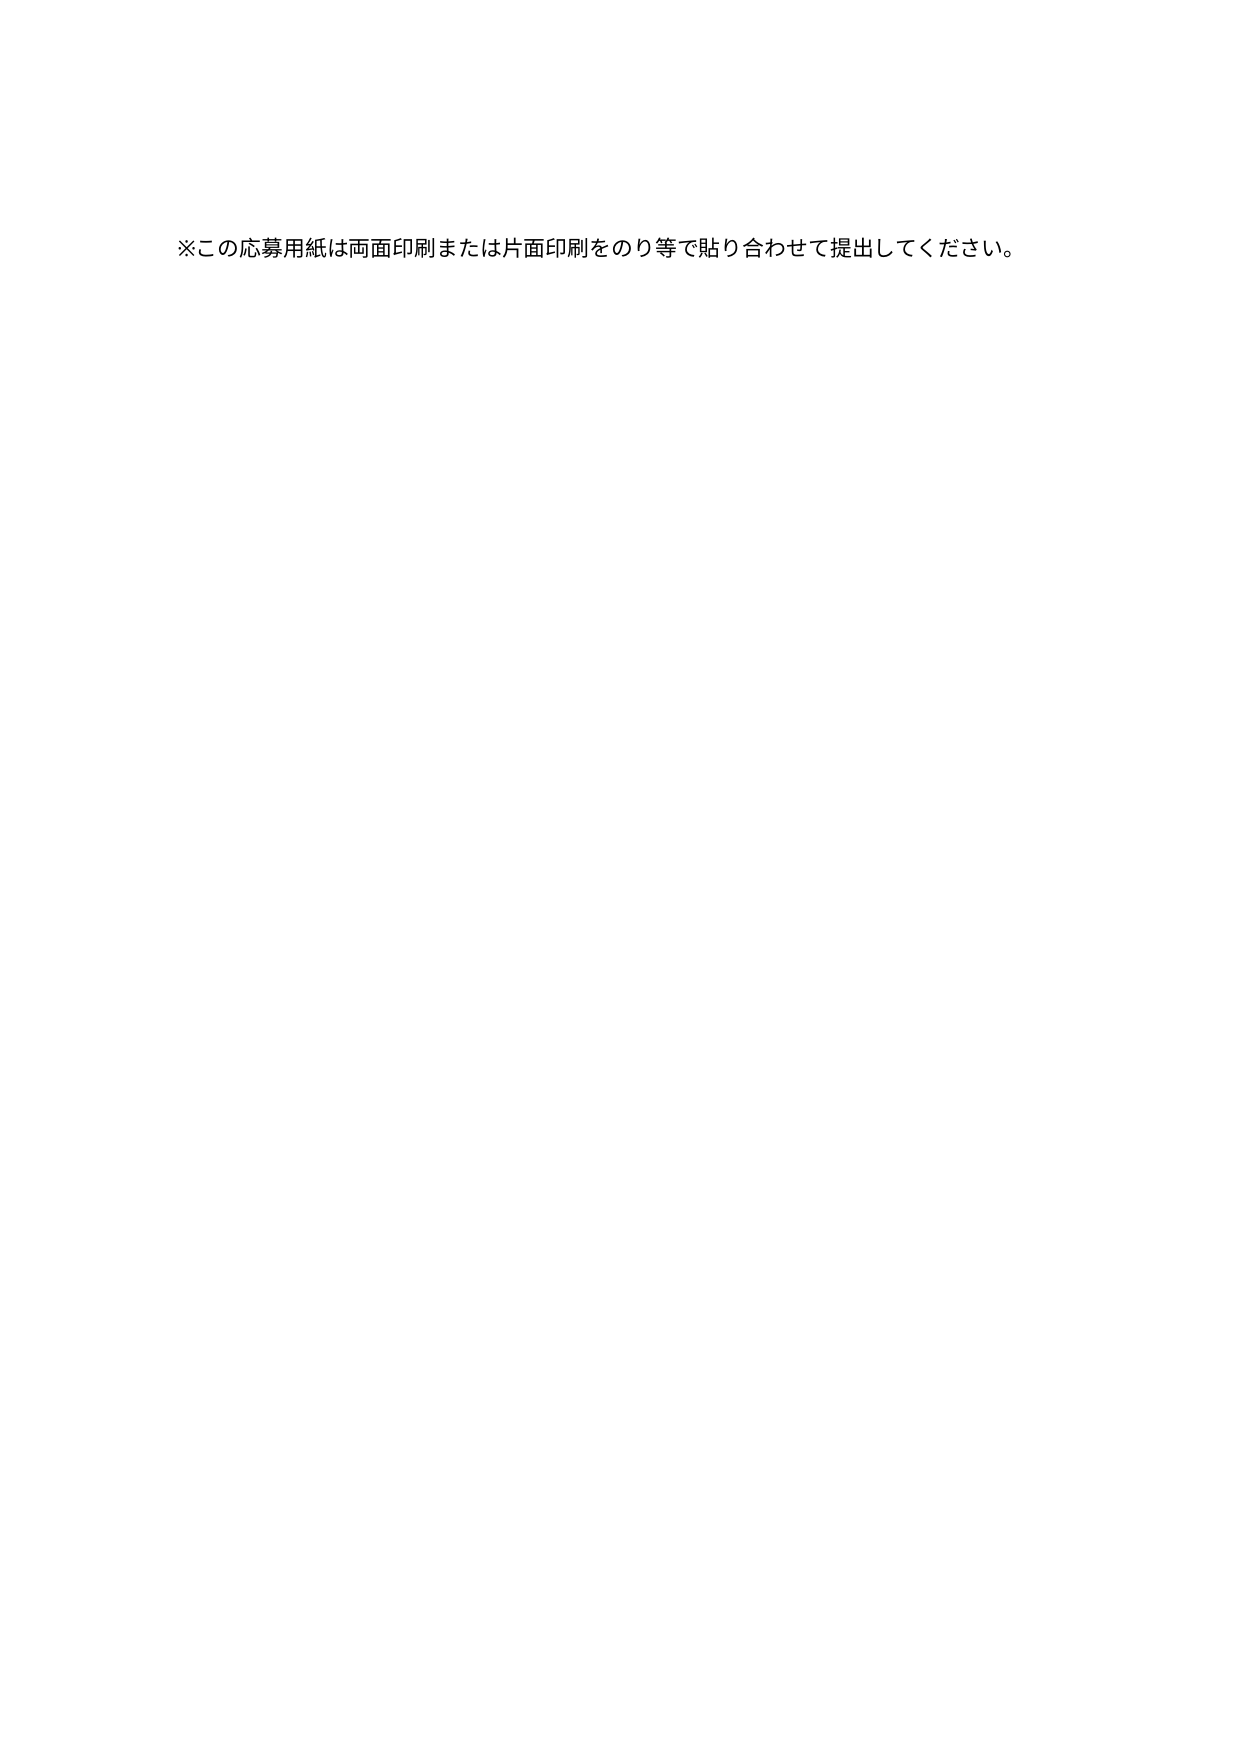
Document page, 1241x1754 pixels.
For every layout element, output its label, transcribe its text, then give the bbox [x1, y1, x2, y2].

text ※この応募用紙は両面印刷または片面印刷をのり等で貼り合わせて提出してください。 [177, 227, 1063, 267]
